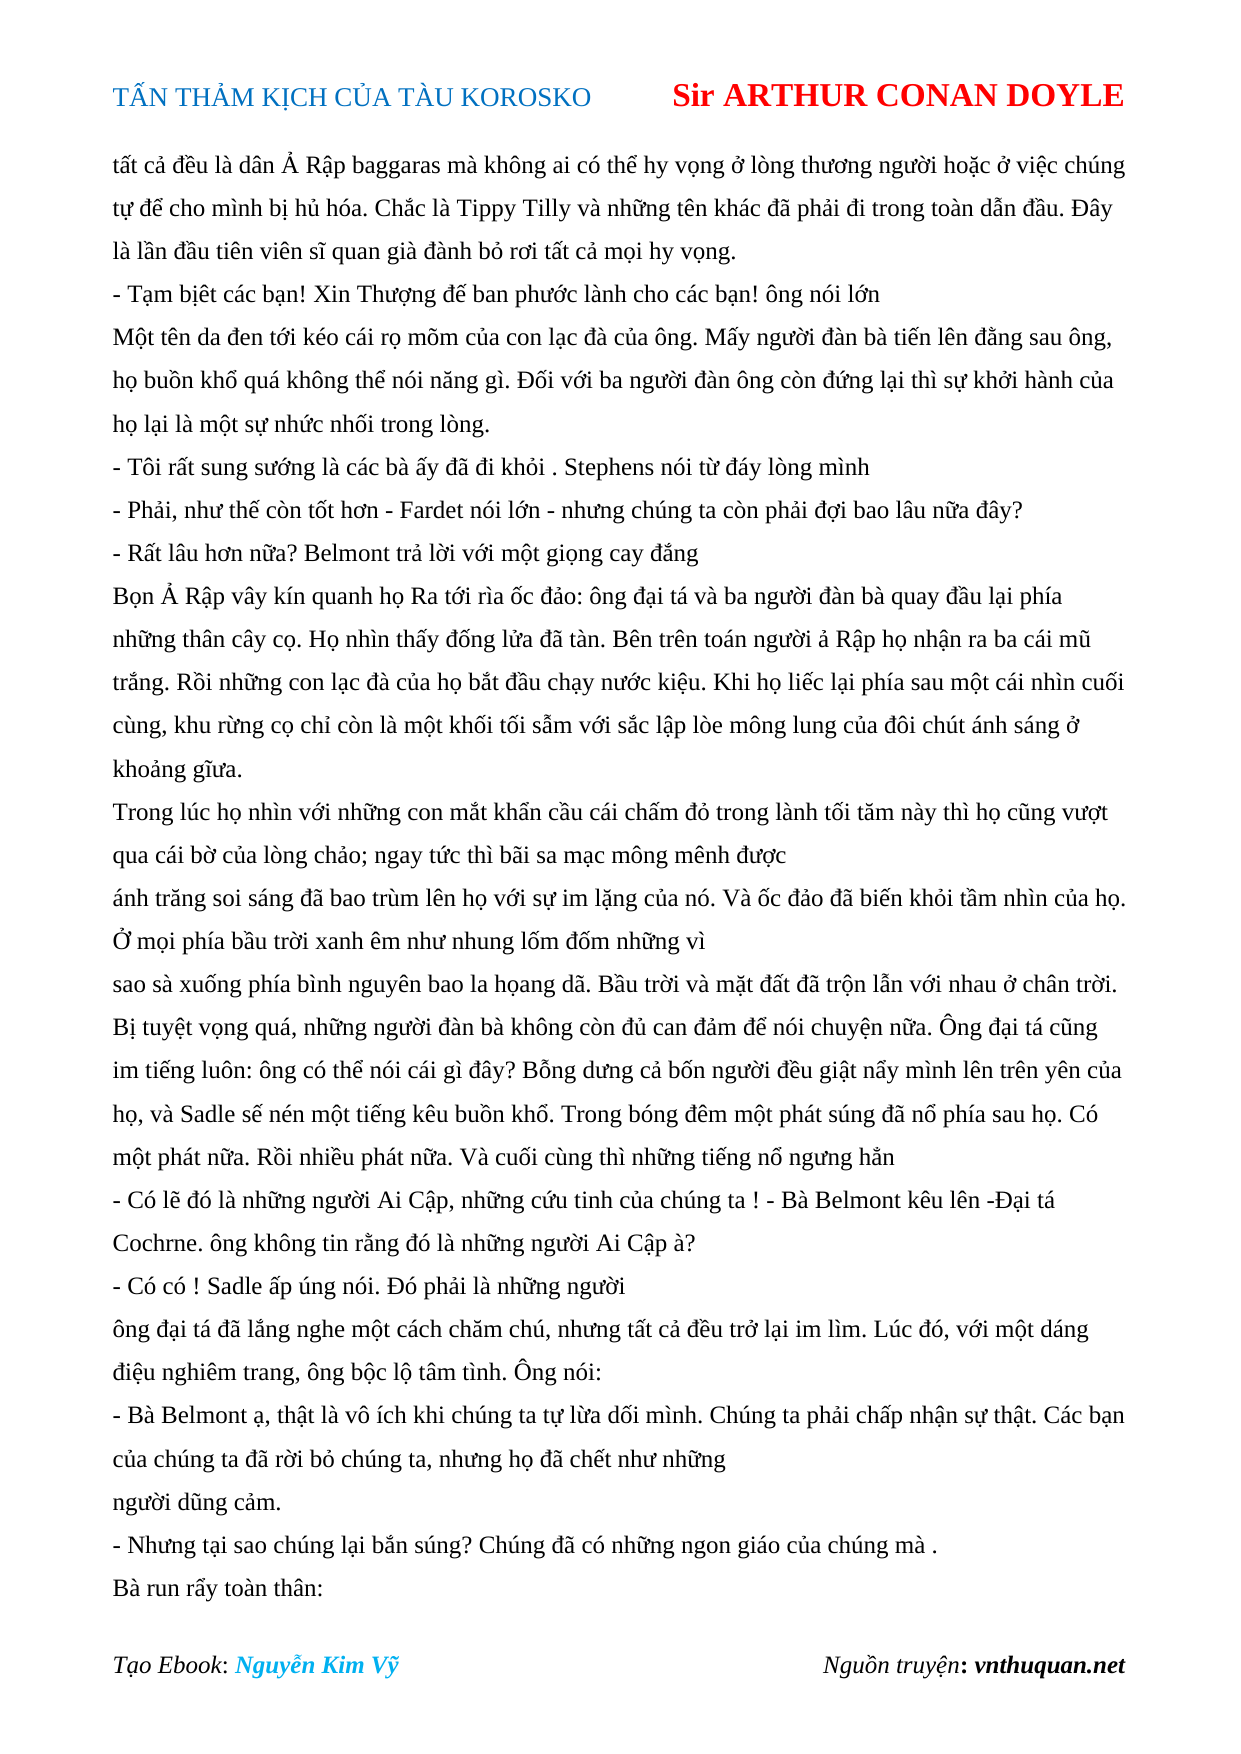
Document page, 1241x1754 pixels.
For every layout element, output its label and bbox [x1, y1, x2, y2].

text [112, 150, 1128, 1602]
